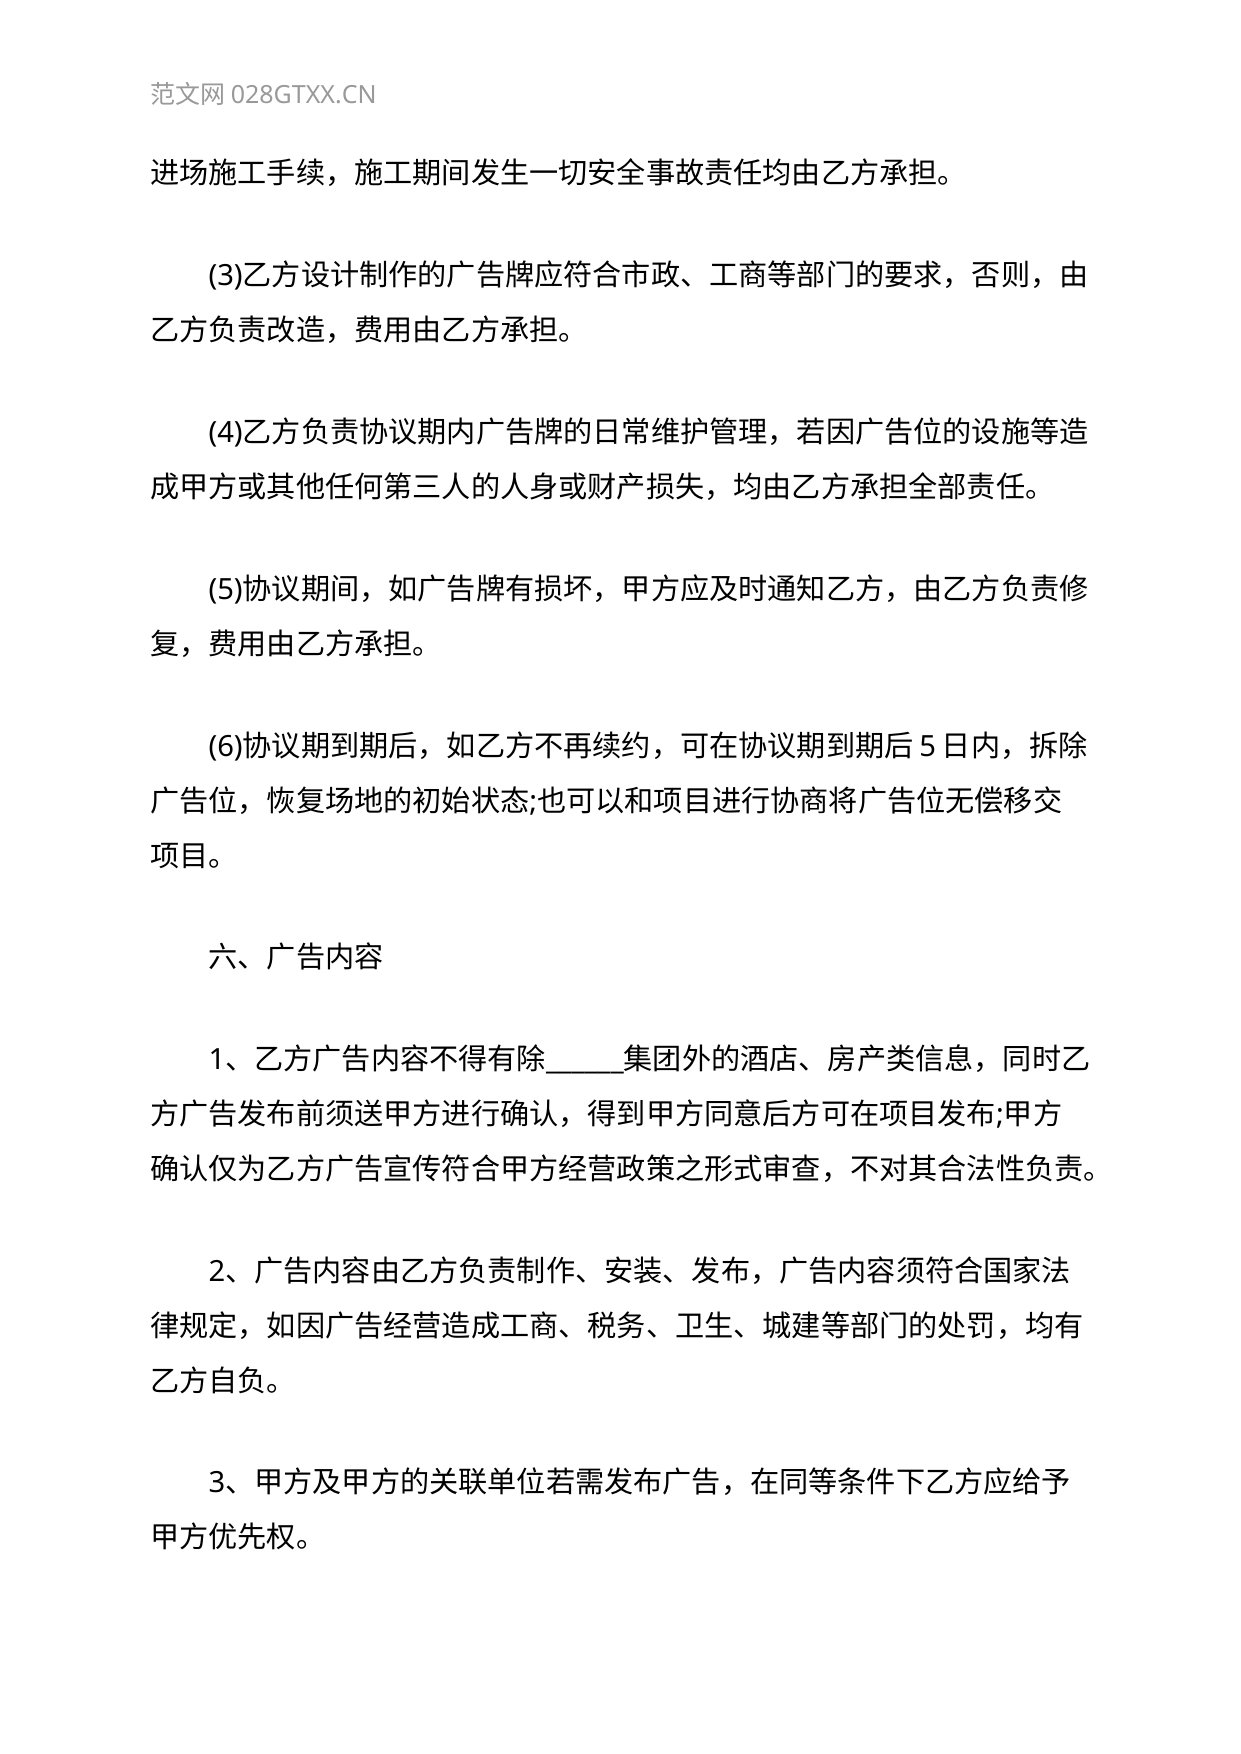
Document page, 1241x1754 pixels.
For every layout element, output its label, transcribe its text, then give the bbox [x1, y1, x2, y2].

text (4)乙方负责协议期内广告牌的日常维护管理，若因广告位的设施等造成甲方或其他任何第三人的人身或财产损失，均由乙方承担全部责任。 [150, 408, 1090, 506]
text 六、广告内容 [150, 934, 1090, 976]
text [150, 150, 1090, 192]
text 3、甲方及甲方的关联单位若需发布广告，在同等条件下乙方应给予甲方优先权。 [150, 1459, 1090, 1556]
text 2、广告内容由乙方负责制作、安装、发布，广告内容须符合国家法律规定，如因广告经营造成工商、税务、卫生、城建等部门的处罚，均有乙方自负。 [150, 1247, 1090, 1399]
text (5)协议期间，如广告牌有损坏，甲方应及时通知乙方，由乙方负责修复，费用由乙方承担。 [150, 565, 1090, 663]
text (6)协议期到期后，如乙方不再续约，可在协议期到期后5日内，拆除广告位，恢复场地的初始状态;也可以和项目进行协商将广告位无偿移交项目。 [150, 722, 1090, 874]
text (3)乙方设计制作的广告牌应符合市政、工商等部门的要求，否则，由乙方负责改造，费用由乙方承担。 [150, 252, 1090, 349]
text 1、乙方广告内容不得有除______集团外的酒店、房产类信息，同时乙方广告发布前须送甲方进行确认，得到甲方同意后方可在项目发布;甲方确认仅为乙方广告宣传符合甲方经营政策之形式审查，不对其合法性负责。 [150, 1036, 1090, 1188]
